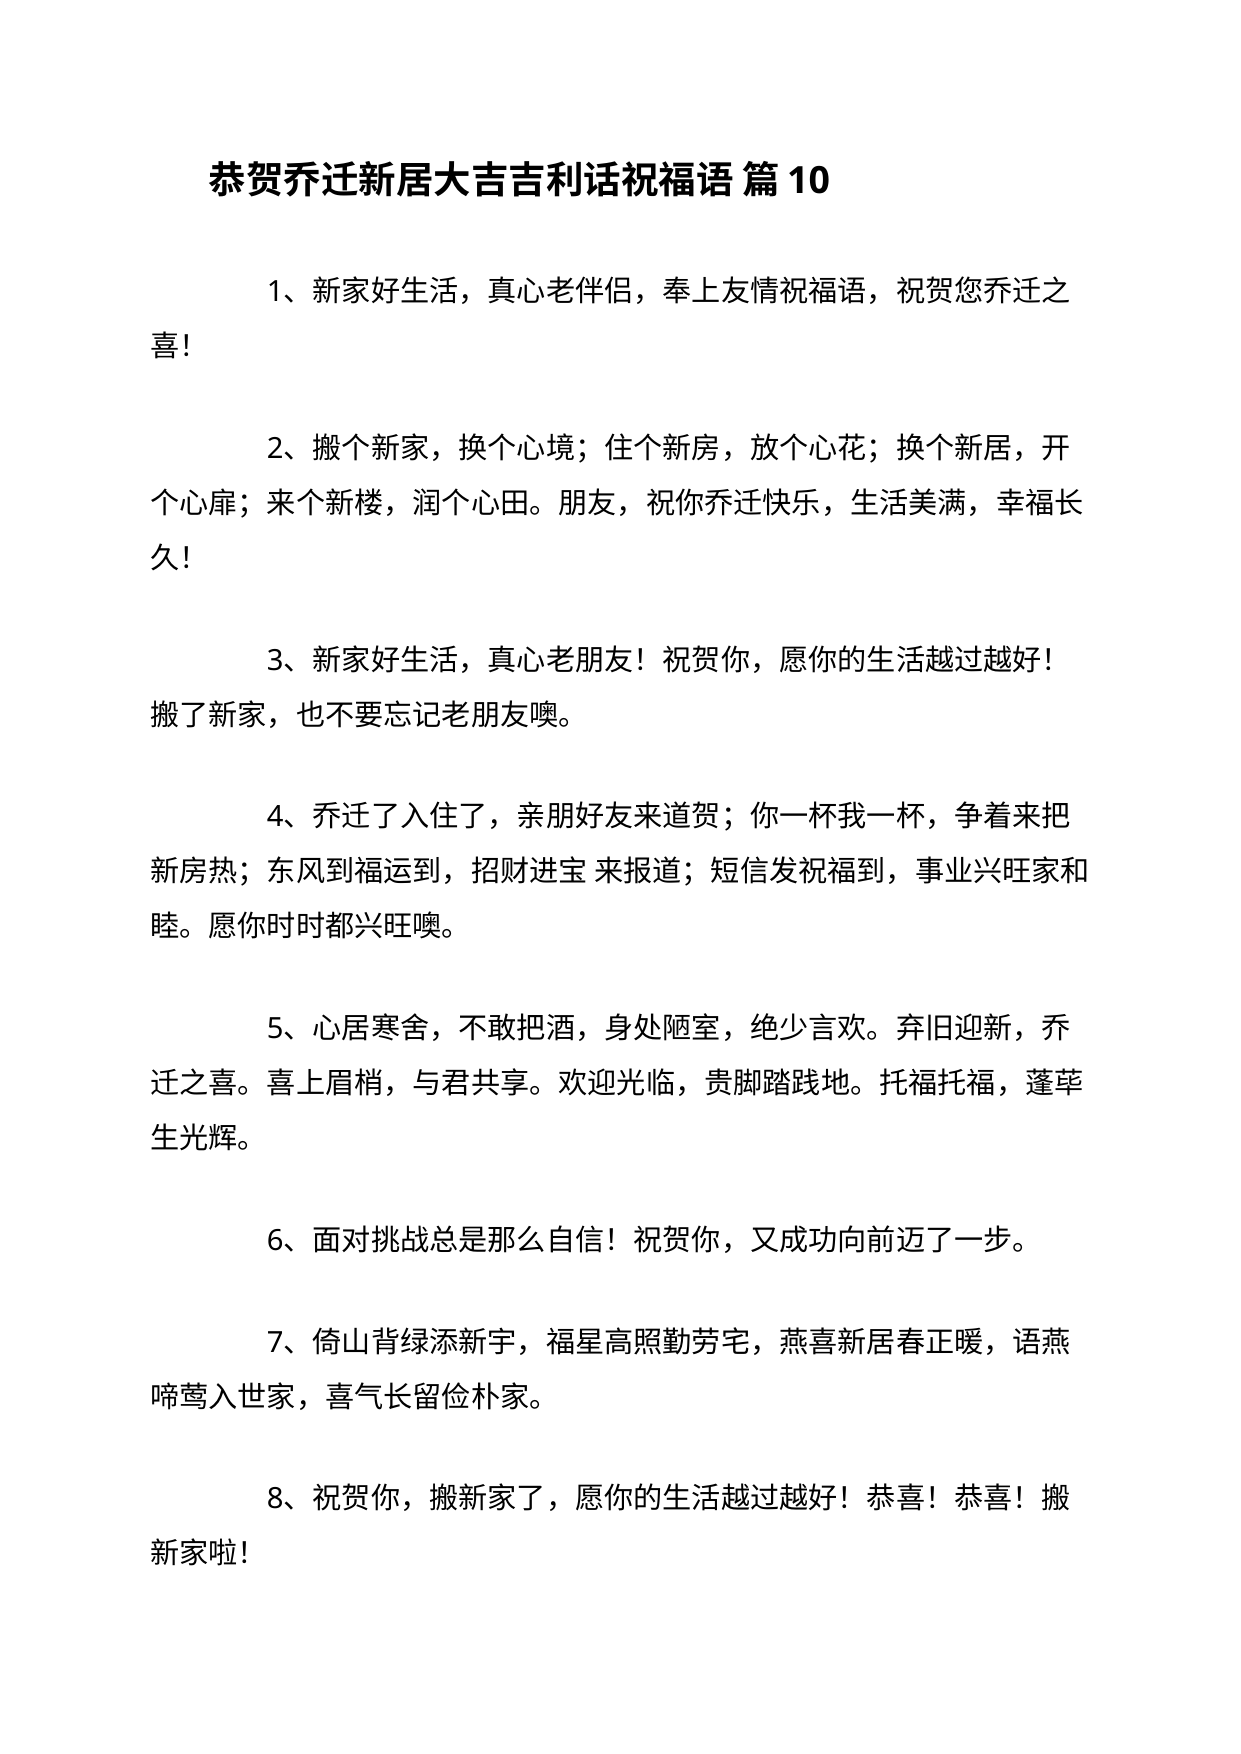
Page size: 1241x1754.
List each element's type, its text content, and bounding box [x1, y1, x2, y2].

text 2、搬个新家，换个心境；住个新房，放个心花；换个新居，开个心扉；来个新楼，润个心田。朋友，祝你乔迁快乐，生活美满，幸福长久！ [150, 424, 1090, 577]
text 6、面对挑战总是那么自信！祝贺你，又成功向前迈了一步。 [150, 1216, 1090, 1258]
text 1、新家好生活，真心老伴侣，奉上友情祝福语，祝贺您乔迁之喜！ [150, 268, 1090, 365]
text 恭贺乔迁新居大吉吉利话祝福语 篇10 [150, 150, 1090, 204]
text 8、祝贺你，搬新家了，愿你的生活越过越好！恭喜！恭喜！搬新家啦！ [150, 1475, 1090, 1572]
text 3、新家好生活，真心老朋友！祝贺你，愿你的生活越过越好！搬了新家，也不要忘记老朋友噢。 [150, 636, 1090, 733]
text 4、乔迁了入住了，亲朋好友来道贺；你一杯我一杯，争着来把新房热；东风到福运到，招财进宝 来报道；短信发祝福到，事业兴旺家和睦。愿你时时都兴旺噢。 [150, 793, 1090, 945]
text 5、心居寒舍，不敢把酒，身处陋室，绝少言欢。弃旧迎新，乔迁之喜。喜上眉梢，与君共享。欢迎光临，贵脚踏践地。托福托福，蓬荜生光辉。 [150, 1004, 1090, 1157]
text 7、倚山背绿添新宇，福星高照勤劳宅，燕喜新居春正暖，语燕啼莺入世家，喜气长留俭朴家。 [150, 1318, 1090, 1415]
